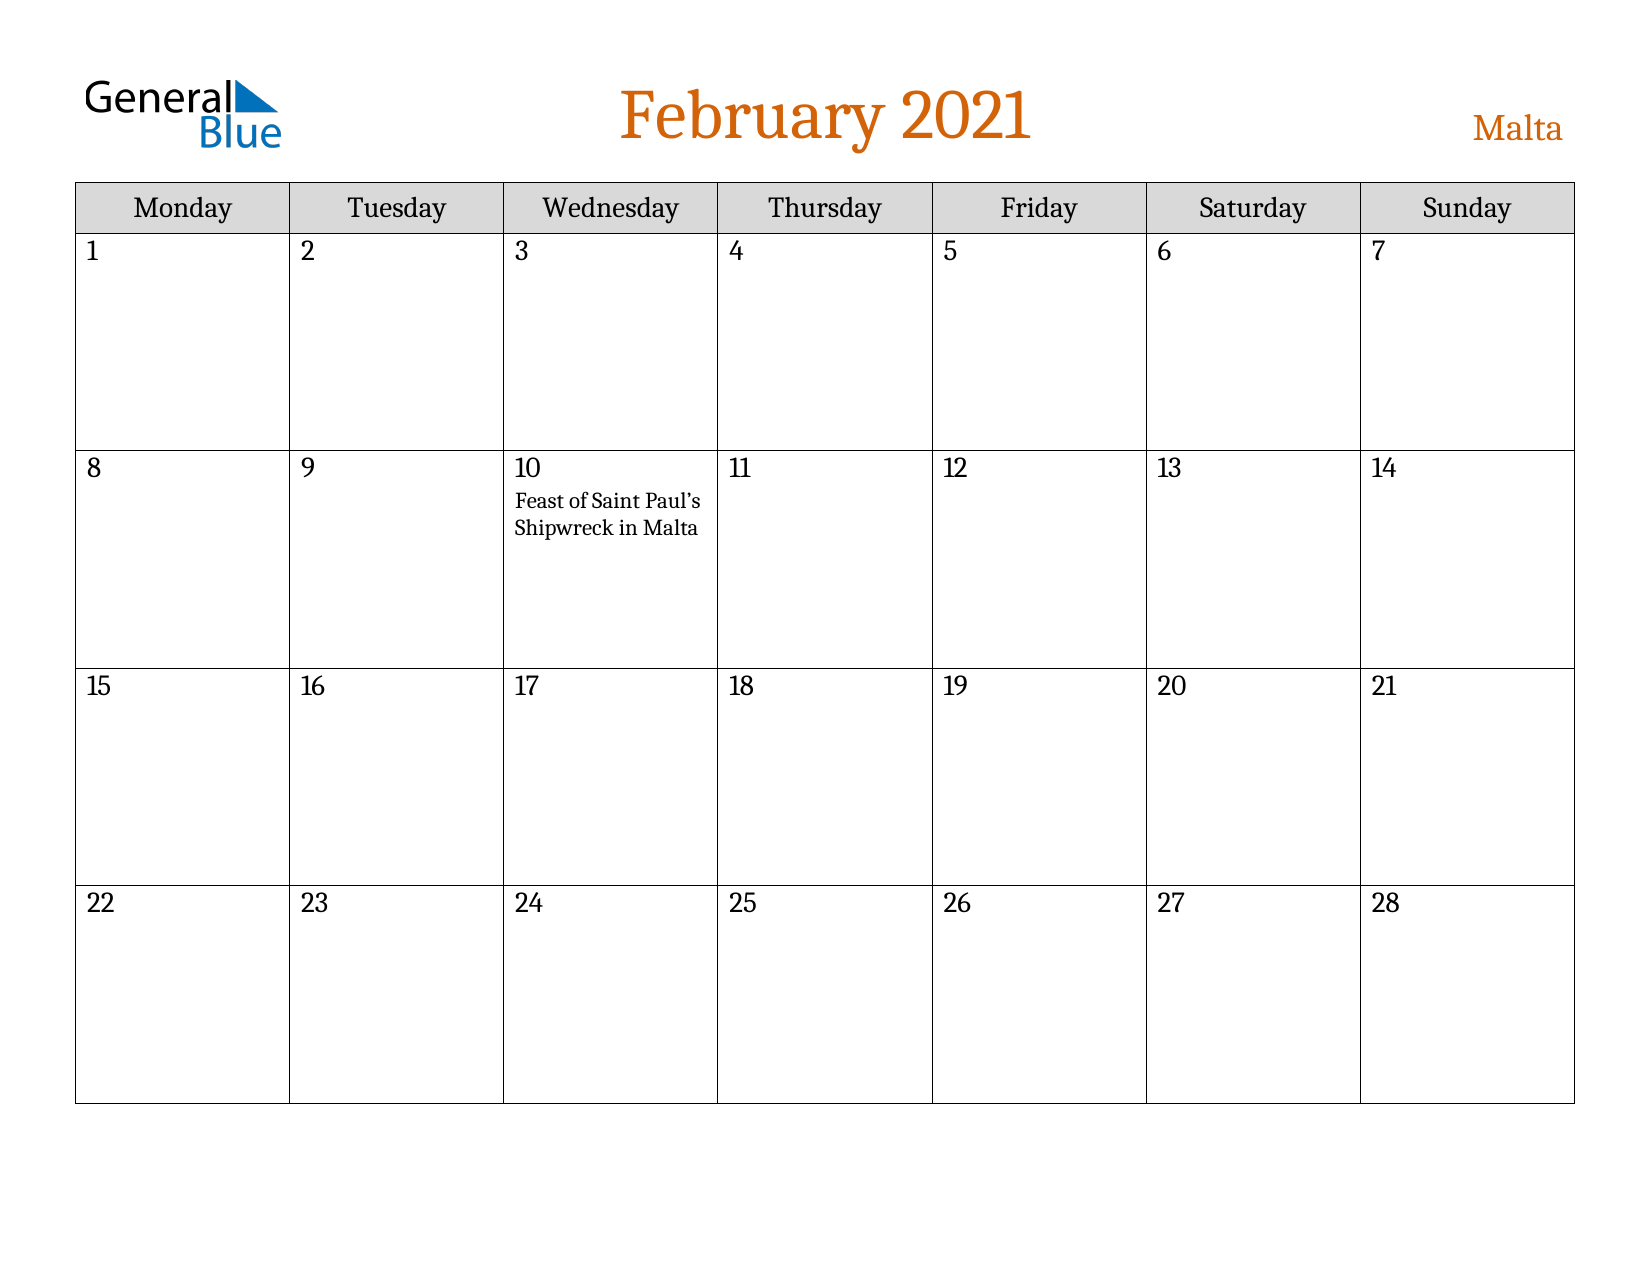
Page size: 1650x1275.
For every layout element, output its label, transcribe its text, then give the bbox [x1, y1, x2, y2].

table_cell [1361, 270, 1574, 450]
table_cell Friday [933, 183, 1146, 233]
table_cell Monday [76, 183, 289, 233]
table_cell 4 [718, 234, 932, 270]
table_cell [1147, 270, 1360, 450]
table_cell 2 [290, 234, 503, 270]
table_cell [290, 923, 503, 1103]
table_cell [933, 705, 1146, 885]
table_cell [76, 705, 289, 885]
table_cell [718, 270, 932, 450]
table_cell 27 [1147, 886, 1360, 923]
table_cell [504, 270, 717, 450]
table_cell [1147, 923, 1360, 1103]
table_cell Saturday [1147, 183, 1360, 233]
table_cell 28 [1361, 886, 1574, 923]
table_cell Sunday [1361, 183, 1574, 233]
table_cell 12 [933, 451, 1146, 488]
table_cell 19 [933, 669, 1146, 705]
table_cell [718, 488, 932, 668]
table_cell Thursday [718, 183, 932, 233]
table_cell [504, 923, 717, 1103]
table_cell [76, 923, 289, 1103]
table_cell 18 [718, 669, 932, 705]
table_cell 22 [76, 886, 289, 923]
table_header [76, 75, 503, 182]
table_cell [933, 488, 1146, 668]
table_cell [718, 705, 932, 885]
table_cell 6 [1147, 234, 1360, 270]
table_header February 2021 [504, 75, 1146, 182]
table_cell 13 [1147, 451, 1360, 488]
table_cell [1361, 923, 1574, 1103]
table_cell 25 [718, 886, 932, 923]
table_cell 21 [1361, 669, 1574, 705]
table_cell [76, 488, 289, 668]
table_cell Tuesday [290, 183, 503, 233]
table_cell 20 [1147, 669, 1360, 705]
table_cell 17 [504, 669, 717, 705]
table_cell [504, 705, 717, 885]
table_cell 3 [504, 234, 717, 270]
table_cell 14 [1361, 451, 1574, 488]
table_cell [933, 923, 1146, 1103]
table_cell 24 [504, 886, 717, 923]
table_cell [1361, 705, 1574, 885]
table_cell [1361, 488, 1574, 668]
table_cell 8 [76, 451, 289, 488]
table_cell [290, 270, 503, 450]
table_cell [290, 488, 503, 668]
table_cell [933, 270, 1146, 450]
table_cell [76, 270, 289, 450]
table_cell 7 [1361, 234, 1574, 270]
table_cell 16 [290, 669, 503, 705]
picture [86, 80, 281, 148]
table_cell [1147, 488, 1360, 668]
table_cell Wednesday [504, 183, 717, 233]
table_cell 23 [290, 886, 503, 923]
table_cell 15 [76, 669, 289, 705]
table_cell 11 [718, 451, 932, 488]
table_cell [1147, 705, 1360, 885]
table_cell Feast of Saint Paul’s Shipwreck in Malta [504, 488, 717, 668]
table_header Malta [1146, 75, 1574, 182]
table_cell [718, 923, 932, 1103]
table_cell 10 [504, 451, 717, 488]
table_cell 9 [290, 451, 503, 488]
table_cell 26 [933, 886, 1146, 923]
table_cell 1 [76, 234, 289, 270]
table_cell [290, 705, 503, 885]
table_cell 5 [933, 234, 1146, 270]
